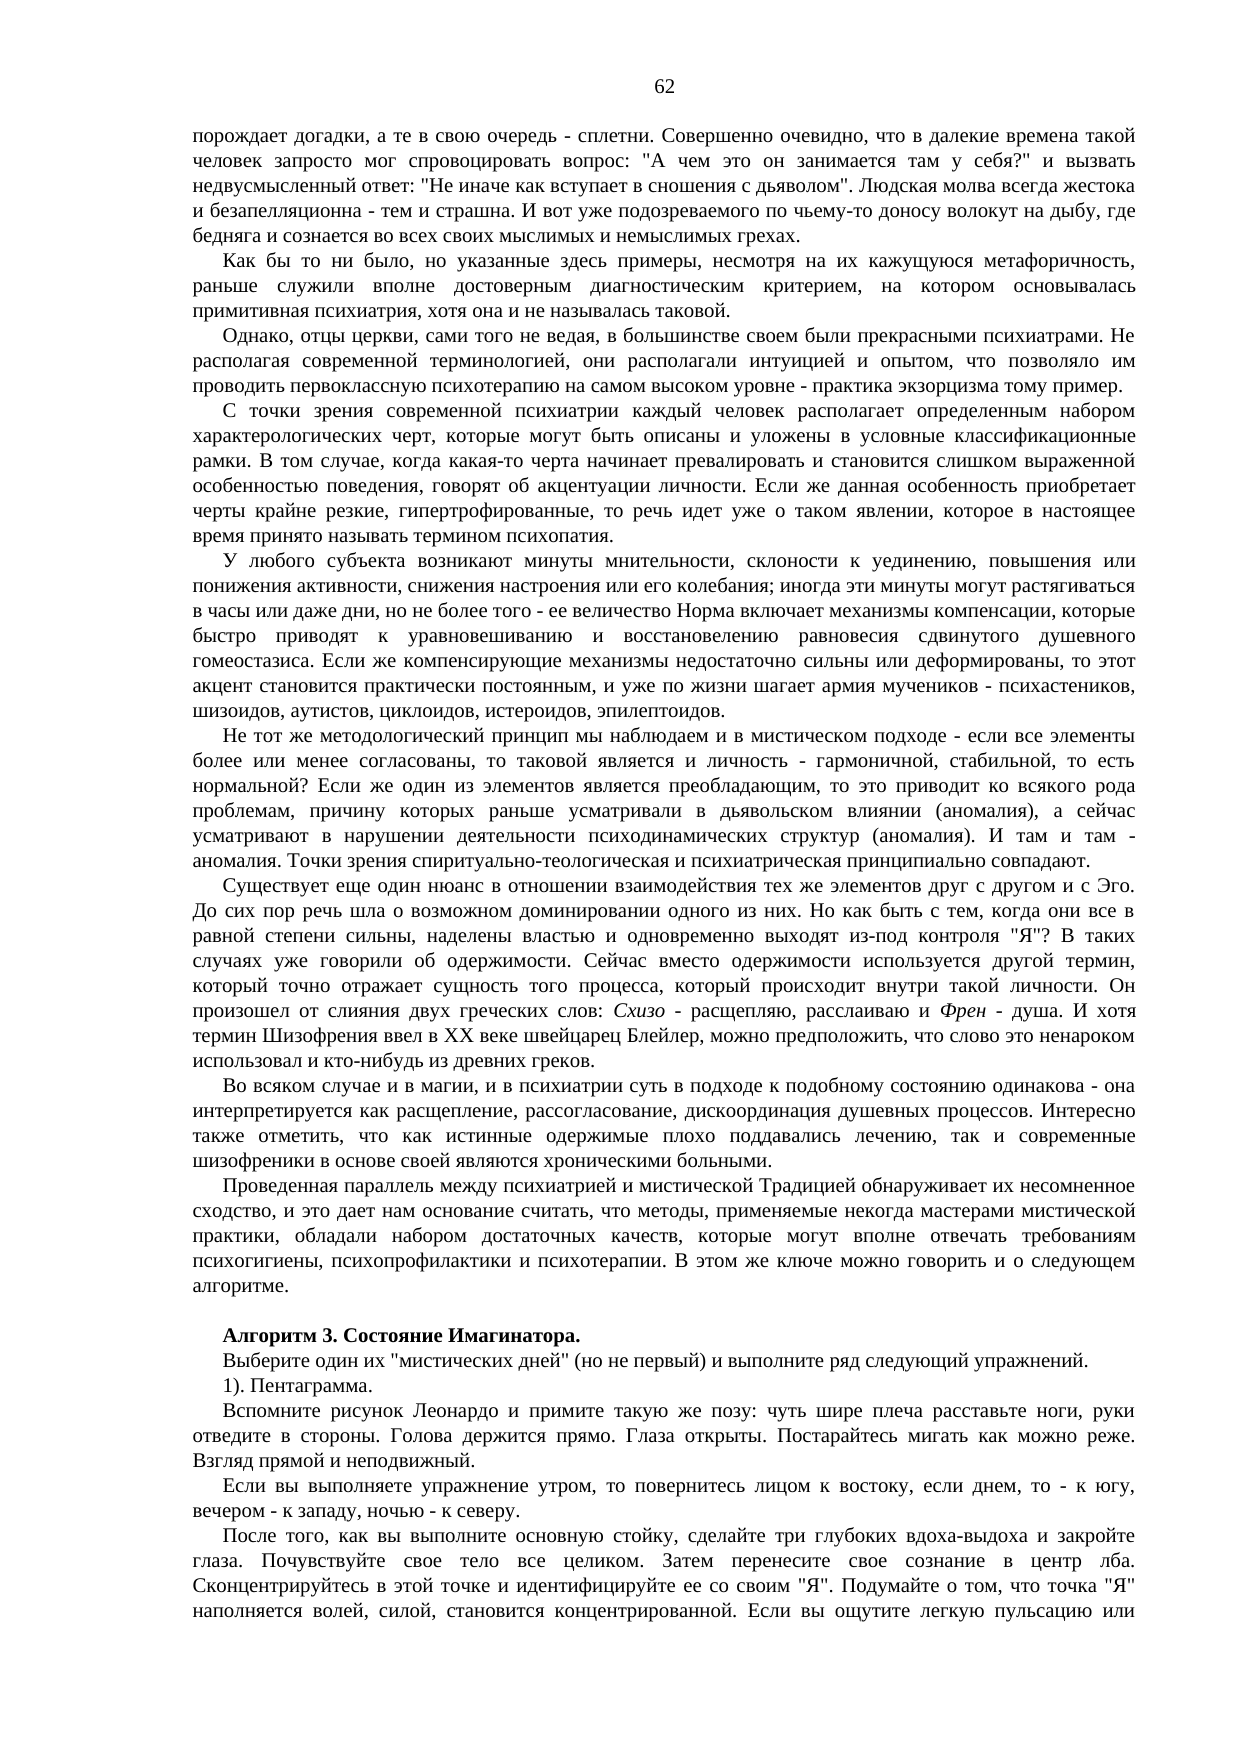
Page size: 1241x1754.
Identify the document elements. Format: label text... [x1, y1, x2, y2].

text Вспомните рисунок Леонардо и примите такую же позу: чуть шире плеча расставьте ноги, руки отведите в стороны. Голова держится прямо. Глаза открыты. Постарайтесь мигать как можно реже. Взгляд прямой и неподвижный. [192, 1397, 1137, 1472]
text Проведенная параллель между психиатрией и мистической Традицией обнаруживает их несомненное сходство, и это дает нам основание считать, что методы, применяемые некогда мастерами мистической практики, обладали набором достаточных качеств, которые могут вполне отвечать требованиям психогигиены, психопрофилактики и психотерапии. В этом же ключе можно говорить и о следующем алгоритме. [192, 1172, 1137, 1297]
text Алгоритм 3. Состояние Имагинатора. [192, 1322, 1137, 1347]
text У любого субъекта возникают минуты мнительности, склоности к уединению, повышения или понижения активности, снижения настроения или его колебания; иногда эти минуты могут растягиваться в часы или даже дни, но не более того - ее величество Норма включает механизмы компенсации, которые быстро приводят к уравновешиванию и восстановелению равновесия сдвинутого душевного гомеостазиса. Если же компенсирующие механизмы недостаточно сильны или деформированы, то этот акцент становится практически постоянным, и уже по жизни шагает армия мучеников - психастеников, шизоидов, аутистов, циклоидов, истероидов, эпилептоидов. [192, 547, 1137, 722]
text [192, 1522, 1137, 1622]
text Существует еще один нюанс в отношении взаимодействия тех же элементов друг с другом и с Эго. До сих пор речь шла о возможном доминировании одного из них. Но как быть с тем, когда они все в равной степени сильны, наделены властью и одновременно выходят из-под контроля "Я"? В таких случаях уже говорили об одержимости. Сейчас вместо одержимости используется другой термин, который точно отражает сущность того процесса, который происходит внутри такой личности. Он произошел от слияния двух греческих слов: Схизо - расщепляю, расслаиваю и Френ - душа. И хотя термин Шизофрения ввел в ХХ веке швейцарец Блейлер, можно предположить, что слово это ненароком использовал и кто-нибудь из древних греков. [192, 872, 1137, 1072]
text Не тот же методологический принцип мы наблюдаем и в мистическом подходе - если все элементы более или менее согласованы, то таковой является и личность - гармоничной, стабильной, то есть нормальной? Если же один из элементов является преобладающим, то это приводит ко всякого рода проблемам, причину которых раньше усматривали в дьявольском влиянии (аномалия), а сейчас усматривают в нарушении деятельности психодинамических структур (аномалия). И там и там - аномалия. Точки зрения спиритуально-теологическая и психиатрическая принципиально совпадают. [192, 722, 1137, 872]
text Однако, отцы церкви, сами того не ведая, в большинстве своем были прекрасными психиатрами. Не располагая современной терминологией, они располагали интуицией и опытом, что позволяло им проводить первоклассную психотерапию на самом высоком уровне - практика экзорцизма тому пример. [192, 322, 1137, 397]
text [192, 122, 1137, 247]
text С точки зрения современной психиатрии каждый человек располагает определенным набором характерологических черт, которые могут быть описаны и уложены в условные классификационные рамки. В том случае, когда какая-то черта начинает превалировать и становится слишком выраженной особенностью поведения, говорят об акцентуации личности. Если же данная особенность приобретает черты крайне резкие, гипертрофированные, то речь идет уже о таком явлении, которое в настоящее время принято называть термином психопатия. [192, 397, 1137, 547]
text Если вы выполняете упражнение утром, то повернитесь лицом к востоку, если днем, то - к югу, вечером - к западу, ночью - к северу. [192, 1472, 1137, 1522]
text Во всяком случае и в магии, и в психиатрии суть в подходе к подобному состоянию одинакова - она интерпретируется как расщепление, рассогласование, дискоординация душевных процессов. Интересно также отметить, что как истинные одержимые плохо поддавались лечению, так и современные шизофреники в основе своей являются хроническими больными. [192, 1072, 1137, 1172]
text Выберите один их "мистических дней" (но не первый) и выполните ряд следующий упражнений. [192, 1347, 1137, 1372]
text Как бы то ни было, но указанные здесь примеры, несмотря на их кажущуюся метафоричность, раньше служили вполне достоверным диагностическим критерием, на котором основывалась примитивная психиатрия, хотя она и не называлась таковой. [192, 247, 1137, 322]
text 1). Пентаграмма. [192, 1372, 1137, 1397]
